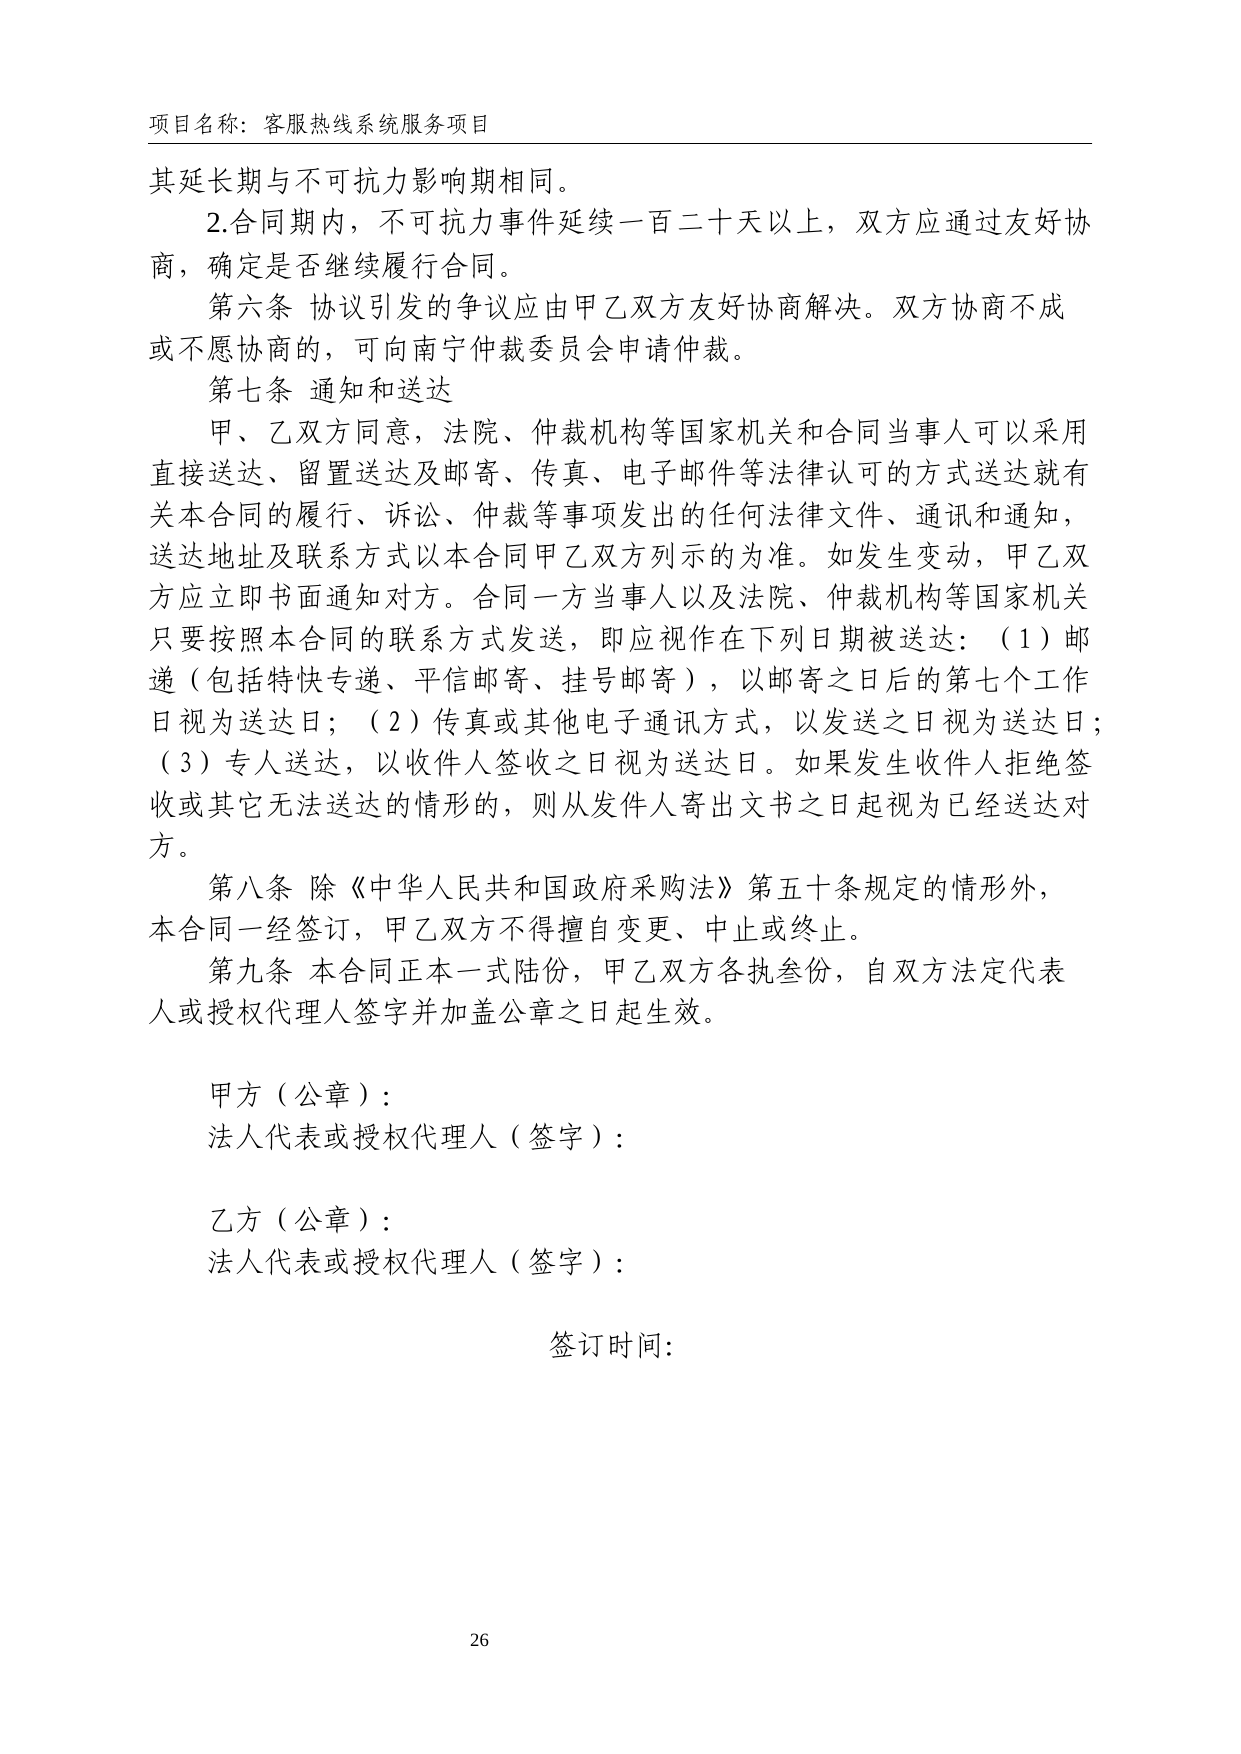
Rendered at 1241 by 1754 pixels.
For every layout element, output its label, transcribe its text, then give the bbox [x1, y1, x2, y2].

text 2.合同期内，不可抗力事件延续一百二十天以上，双方应通过友好协商，确定是否继续履行合同。 [148, 203, 1092, 280]
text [148, 162, 1092, 195]
text 第九条 本合同正本一式陆份，甲乙双方各执叁份，自双方法定代表人或授权代理人签字并加盖公章之日起生效。 [148, 952, 1092, 1027]
text 第六条 协议引发的争议应由甲乙双方友好协商解决。双方协商不成或不愿协商的，可向南宁仲裁委员会申请仲裁。 [148, 288, 1092, 363]
text 法人代表或授权代理人（签字）： [148, 1118, 1092, 1151]
text 甲、乙双方同意，法院、仲裁机构等国家机关和合同当事人可以采用直接送达、留置送达及邮寄、传真、电子邮件等法律认可的方式送达就有关本合同的履行、诉讼、仲裁等事项发出的任何法律文件、通讯和通知，送达地址及联系方式以本合同甲乙双方列示的为准。如发生变动，甲乙双方应立即书面通知对方。合同一方当事人以及法院、仲裁机构等国家机关只要按照本合同的联系方式发送，即应视作在下列日期被送达：（1）邮递（包括特快专递、平信邮寄、挂号邮寄），以邮寄之日后的第七个工作日视为送达日；（2）传真或其他电子通讯方式，以发送之日视为送达日；（3）专人送达，以收件人签收之日视为送达日。如果发生收件人拒绝签收或其它无法送达的情形的，则从发件人寄出文书之日起视为已经送达对方。 [148, 413, 1092, 861]
text 甲方（公章）： [148, 1077, 1092, 1110]
text 签订时间： [148, 1326, 1092, 1359]
text 第八条 除《中华人民共和国政府采购法》第五十条规定的情形外，本合同一经签订，甲乙双方不得擅自变更、中止或终止。 [148, 869, 1092, 944]
text 乙方（公章）： [148, 1201, 1092, 1235]
text 第七条 通知和送达 [148, 371, 1092, 405]
text 法人代表或授权代理人（签字）： [148, 1243, 1092, 1276]
